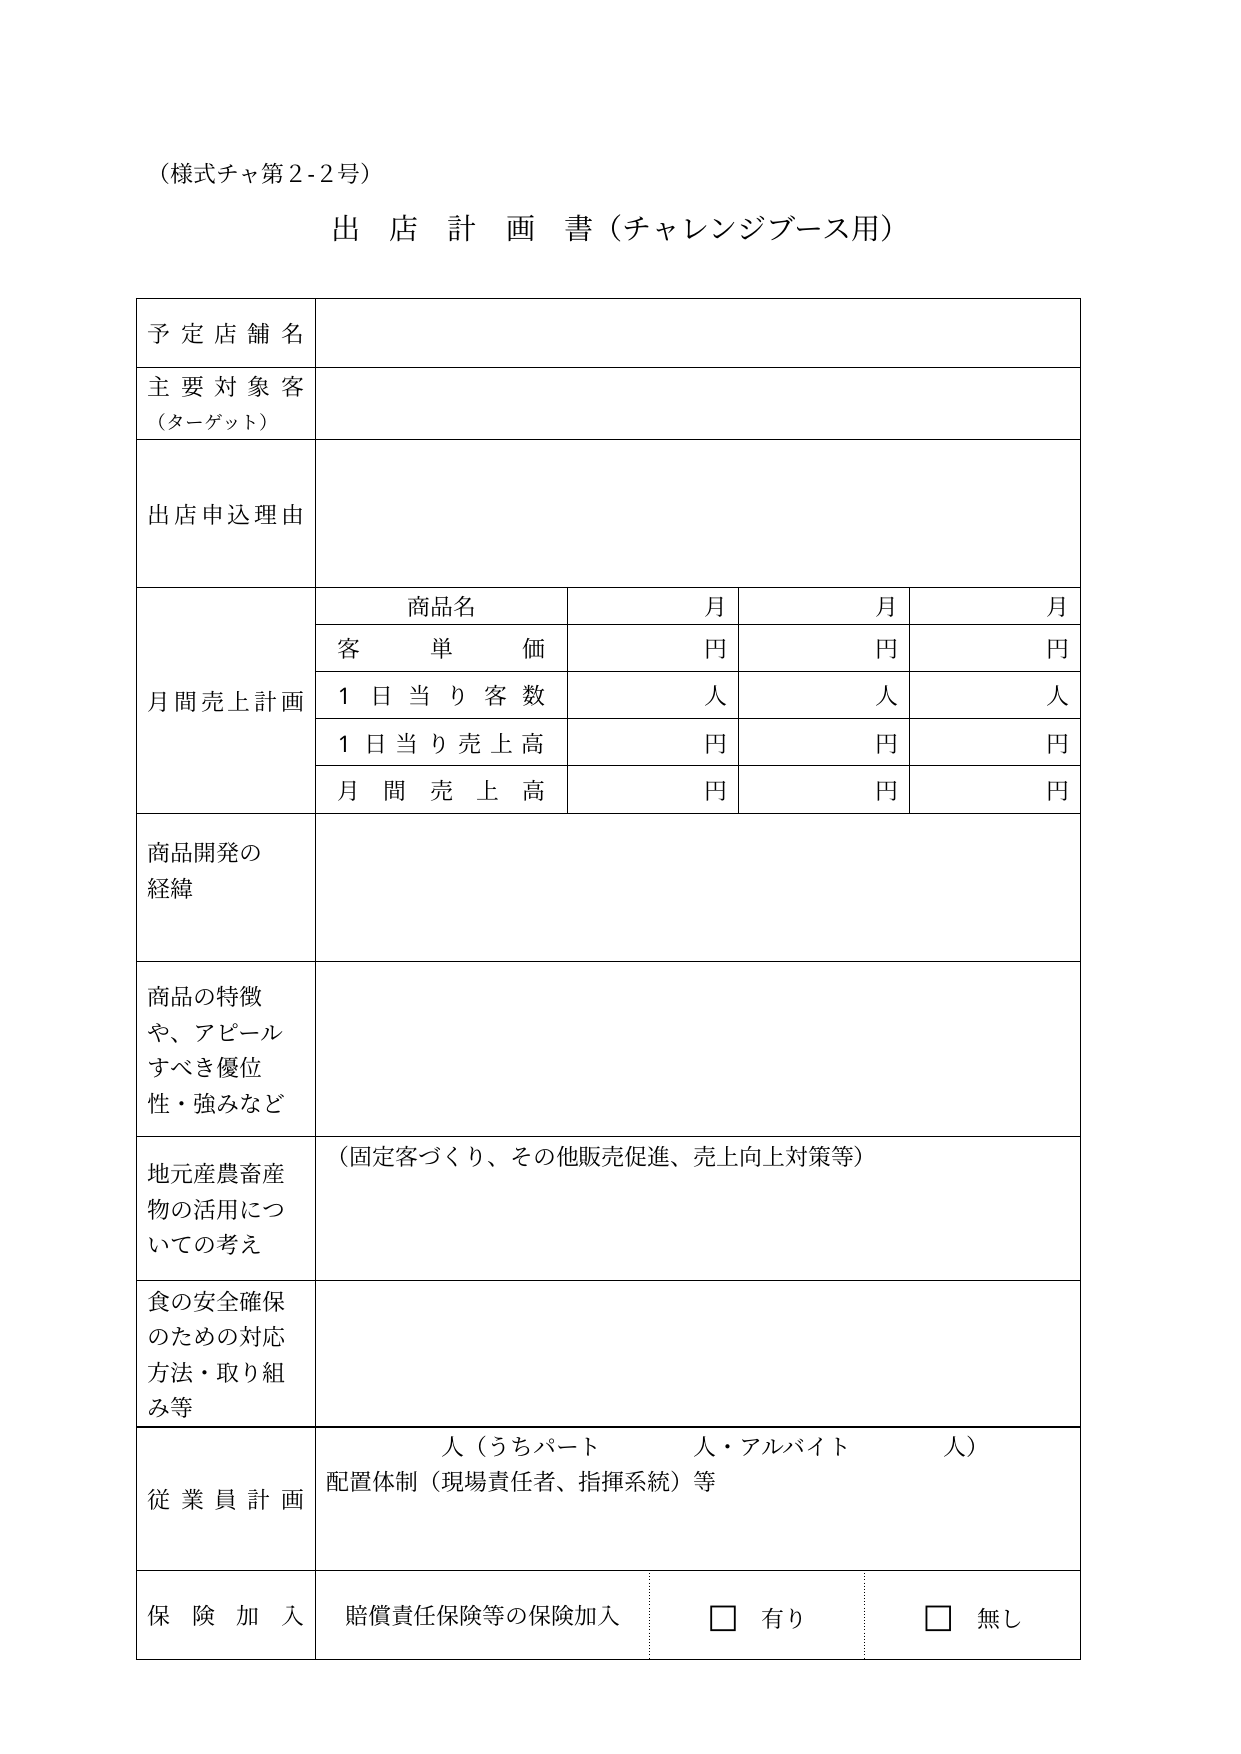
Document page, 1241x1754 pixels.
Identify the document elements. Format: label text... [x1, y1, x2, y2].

table_cell 1日当り売上高 [316, 719, 567, 765]
table_cell 月 [739, 588, 909, 623]
table_cell 月間売上高 [316, 766, 567, 813]
table_cell 商品開発の 経緯 [137, 814, 315, 961]
table_cell [316, 962, 1080, 1136]
table_cell 円 [910, 719, 1080, 765]
table_cell 商品の特徴や、アピールすべき優位性・強みなど [137, 962, 315, 1136]
table_cell 円 [568, 766, 738, 813]
table_header [316, 299, 1080, 367]
table_cell 円 [739, 766, 909, 813]
table_cell 人 [568, 672, 738, 718]
table_cell 人 [910, 672, 1080, 718]
table_cell 従業員計画 [137, 1428, 315, 1570]
table_cell 円 [568, 625, 738, 671]
table_cell 出店申込理由 [137, 440, 315, 587]
text （様式チャ第２-２号） [148, 155, 1092, 191]
table_cell 円 [739, 625, 909, 671]
table_cell □ 無し [865, 1571, 1080, 1659]
table_cell 賠償責任保険等の保険加入 [316, 1571, 649, 1659]
table_cell 食の安全確保のための対応方法・取り組み等 [137, 1281, 315, 1426]
table_cell 円 [910, 625, 1080, 671]
table_cell 人（うちパート 人・アルバイト 人） 配置体制（現場責任者、指揮系統）等 [316, 1428, 1080, 1570]
table_cell 主要対象客 （ターゲット） [137, 368, 315, 439]
table_cell 商品名 [316, 588, 567, 623]
table_cell [316, 814, 1080, 961]
table_cell 客単価 [316, 625, 567, 671]
table_cell 円 [568, 719, 738, 765]
table_cell 円 [910, 766, 1080, 813]
table_header 予定店舗名 [137, 299, 315, 367]
table_cell 1日当り客数 [316, 672, 567, 718]
table_cell [316, 440, 1080, 587]
table_cell 月 [568, 588, 738, 623]
table_cell □ 有り [650, 1571, 865, 1659]
table_cell 保険加入 [137, 1571, 315, 1659]
table_cell [316, 368, 1080, 439]
table_cell 月 [910, 588, 1080, 623]
table_cell （固定客づくり、その他販売促進、売上向上対策等） [316, 1137, 1080, 1280]
table_cell 地元産農畜産物の活用についての考え [137, 1137, 315, 1280]
text 出 店 計 画 書（チャレンジブース用） [148, 191, 1092, 262]
table_cell 人 [739, 672, 909, 718]
table_cell [316, 1281, 1080, 1426]
table_cell 円 [739, 719, 909, 765]
table_cell 月間売上計画 [137, 588, 315, 813]
